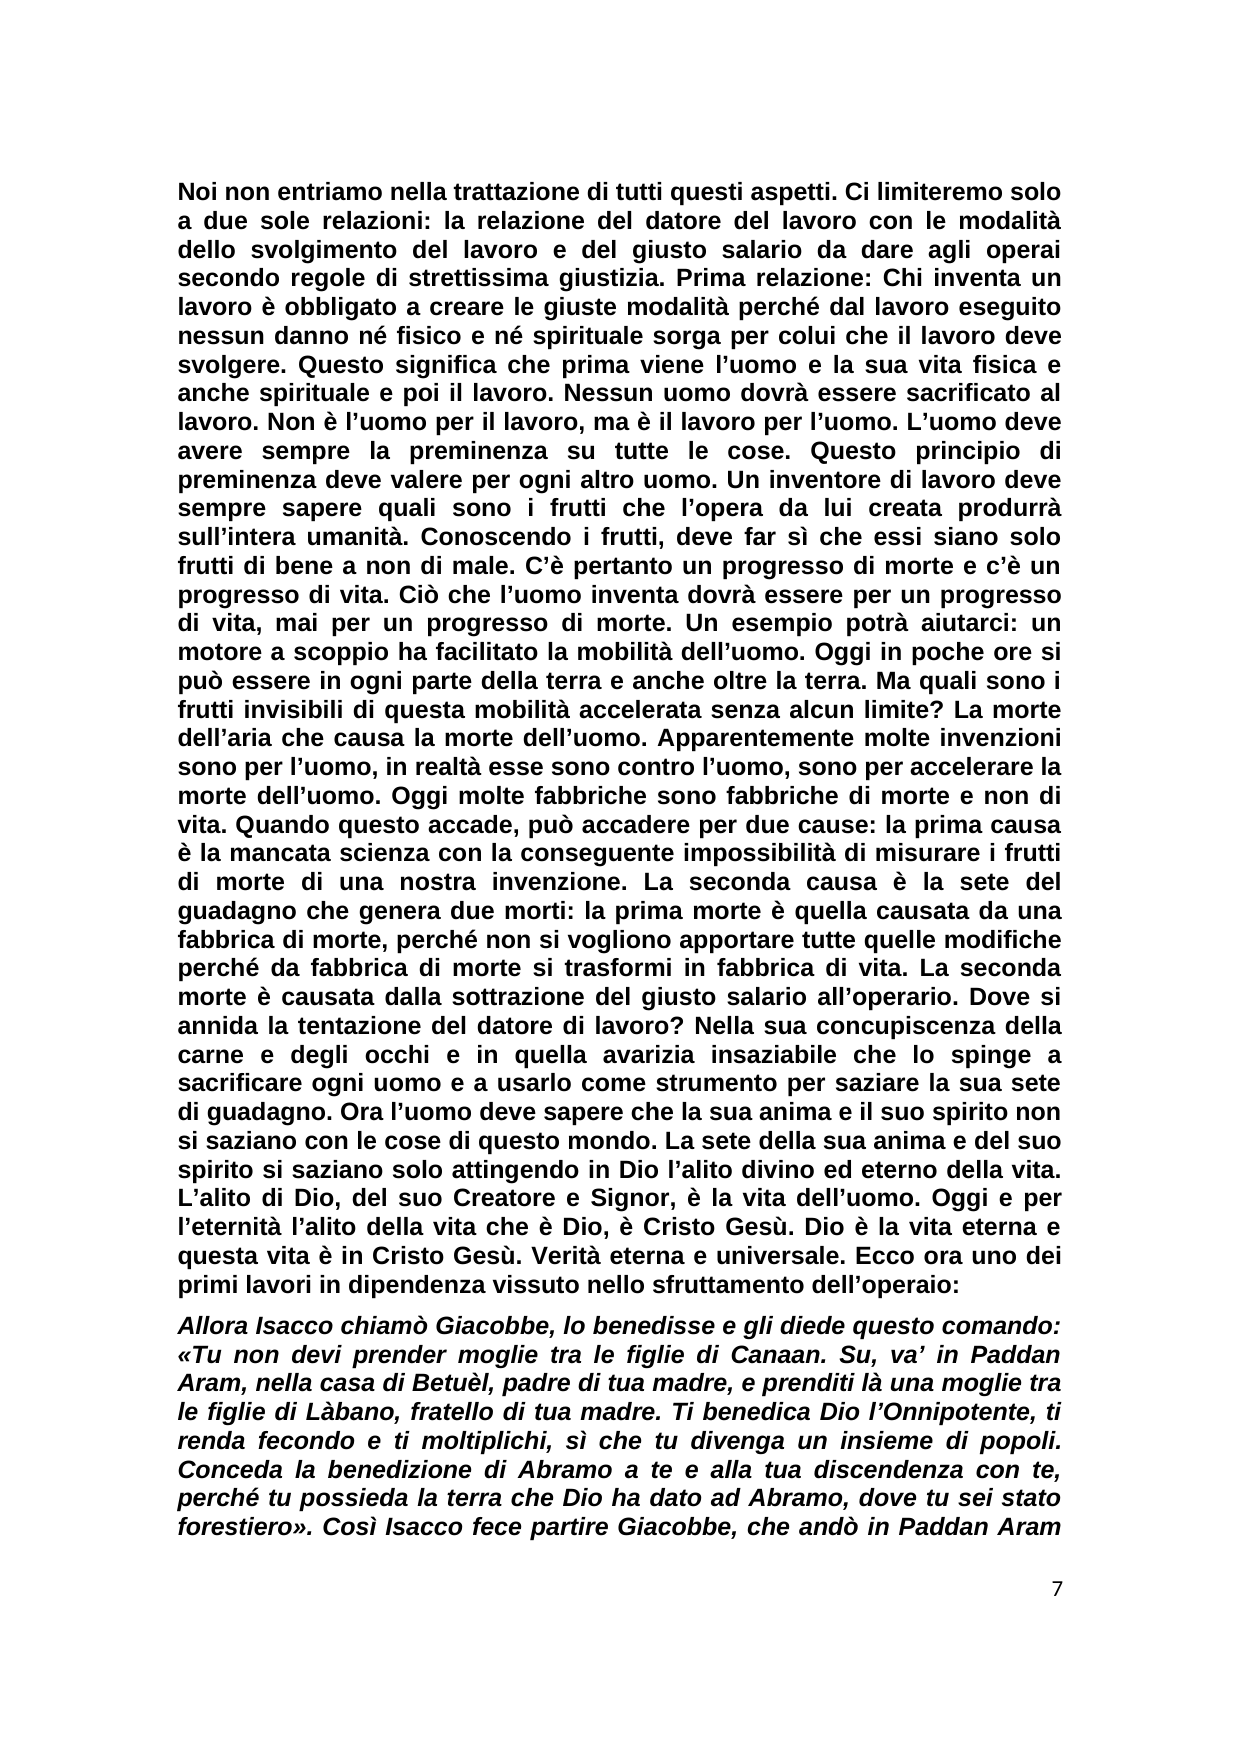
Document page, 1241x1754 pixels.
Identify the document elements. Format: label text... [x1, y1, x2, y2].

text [177, 1311, 1063, 1541]
text Noi non entriamo nella trattazione di tutti questi aspetti. Ci limiteremo solo a due sole relazioni: la relazione del datore del lavoro con le modalità dello svolgimento del lavoro e del giusto salario da dare agli operai secondo regole di strettissima giustizia. Prima relazione: Chi inventa un lavoro è obbligato a creare le giuste modalità perché dal lavoro eseguito nessun danno né fisico e né spirituale sorga per colui che il lavoro deve svolgere. Questo significa che prima viene l’uomo e la sua vita fisica e anche spirituale e poi il lavoro. Nessun uomo dovrà essere sacrificato al lavoro. Non è l’uomo per il lavoro, ma è il lavoro per l’uomo. L’uomo deve avere sempre la preminenza su tutte le cose. Questo principio di preminenza deve valere per ogni altro uomo. Un inventore di lavoro deve sempre sapere quali sono i frutti che l’opera da lui creata produrrà sull’intera umanità. Conoscendo i frutti, deve far sì che essi siano solo frutti di bene a non di male. C’è pertanto un progresso di morte e c’è un progresso di vita. Ciò che l’uomo inventa dovrà essere per un progresso di vita, mai per un progresso di morte. Un esempio potrà aiutarci: un motore a scoppio ha facilitato la mobilità dell’uomo. Oggi in poche ore si può essere in ogni parte della terra e anche oltre la terra. Ma quali sono i frutti invisibili di questa mobilità accelerata senza alcun limite? La morte dell’aria che causa la morte dell’uomo. Apparentemente molte invenzioni sono per l’uomo, in realtà esse sono contro l’uomo, sono per accelerare la morte dell’uomo. Oggi molte fabbriche sono fabbriche di morte e non di vita. Quando questo accade, può accadere per due cause: la prima causa è la mancata scienza con la conseguente impossibilità di misurare i frutti di morte di una nostra invenzione. La seconda causa è la sete del guadagno che genera due morti: la prima morte è quella causata da una fabbrica di morte, perché non si vogliono apportare tutte quelle modifiche perché da fabbrica di morte si trasformi in fabbrica di vita. La seconda morte è causata dalla sottrazione del giusto salario all’operario. Dove si annida la tentazione del datore di lavoro? Nella sua concupiscenza della carne e degli occhi e in quella avarizia insaziabile che lo spinge a sacrificare ogni uomo e a usarlo come strumento per saziare la sua sete di guadagno. Ora l’uomo deve sapere che la sua anima e il suo spirito non si saziano con le cose di questo mondo. La sete della sua anima e del suo spirito si saziano solo attingendo in Dio l’alito divino ed eterno della vita. L’alito di Dio, del suo Creatore e Signor, è la vita dell’uomo. Oggi e per l’eternità l’alito della vita che è Dio, è Cristo Gesù. Dio è la vita eterna e questa vita è in Cristo Gesù. Verità eterna e universale. Ecco ora uno dei primi lavori in dipendenza vissuto nello sfruttamento dell’operaio: [177, 177, 1063, 1298]
